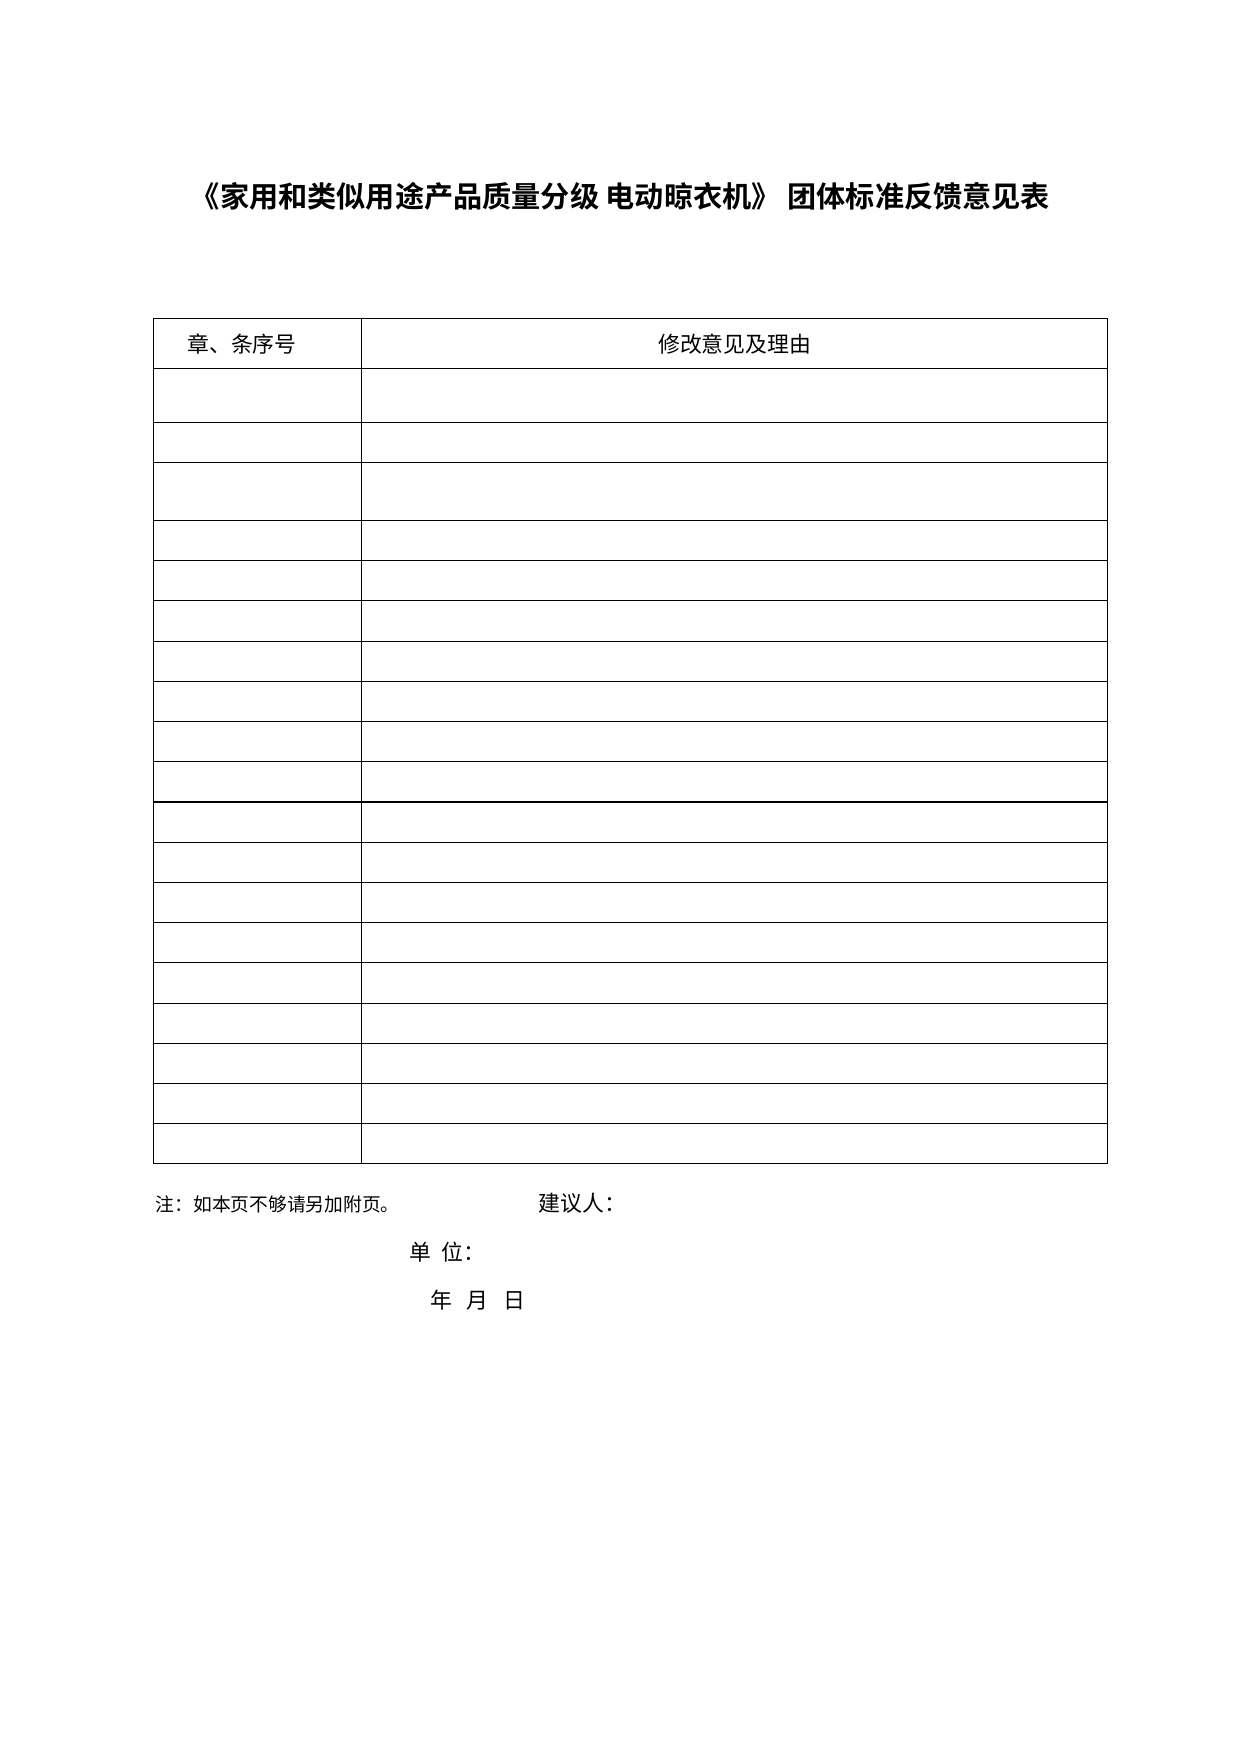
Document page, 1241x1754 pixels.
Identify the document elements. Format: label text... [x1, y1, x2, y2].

table_cell [154, 963, 361, 1002]
table_cell [154, 423, 361, 462]
table_cell [362, 1084, 1107, 1123]
table_cell [154, 1084, 361, 1123]
table_cell [154, 369, 361, 422]
table_cell [154, 883, 361, 922]
table_cell [362, 923, 1107, 962]
table_cell [154, 601, 361, 641]
table_cell [362, 843, 1107, 882]
table_cell [362, 423, 1107, 462]
table_cell [154, 521, 361, 560]
table_cell [362, 642, 1107, 681]
text 注：如本页不够请另加附页。 建议人： [118, 292, 1122, 1218]
table_header 章、条序号 [154, 319, 361, 367]
table_cell [154, 463, 361, 520]
table_cell [154, 762, 361, 801]
table_cell [362, 1004, 1107, 1043]
table_cell [362, 369, 1107, 422]
table_cell [362, 762, 1107, 801]
table_cell [362, 561, 1107, 600]
table_cell [154, 1004, 361, 1043]
table_cell [362, 1044, 1107, 1083]
table_cell [362, 682, 1107, 721]
table_cell [362, 963, 1107, 1002]
table_cell [154, 1044, 361, 1083]
text 年 月 日 [118, 1282, 1122, 1315]
table_cell [154, 642, 361, 681]
table_cell [154, 803, 361, 842]
table_header 修改意见及理由 [362, 319, 1107, 367]
table_cell [154, 561, 361, 600]
table_cell [362, 601, 1107, 641]
table_cell [154, 682, 361, 721]
table_cell [154, 722, 361, 761]
table_cell [154, 1124, 361, 1163]
table_cell [362, 883, 1107, 922]
table_cell [362, 803, 1107, 842]
text 《家用和类似用途产品质量分级 电动晾衣机》 团体标准反馈意见表 [118, 162, 1122, 227]
table_cell [362, 521, 1107, 560]
table_cell [362, 463, 1107, 520]
table_cell [362, 1124, 1107, 1163]
table_cell [154, 923, 361, 962]
table_cell [362, 722, 1107, 761]
table_cell [154, 843, 361, 882]
text 单 位： [118, 1234, 1122, 1267]
